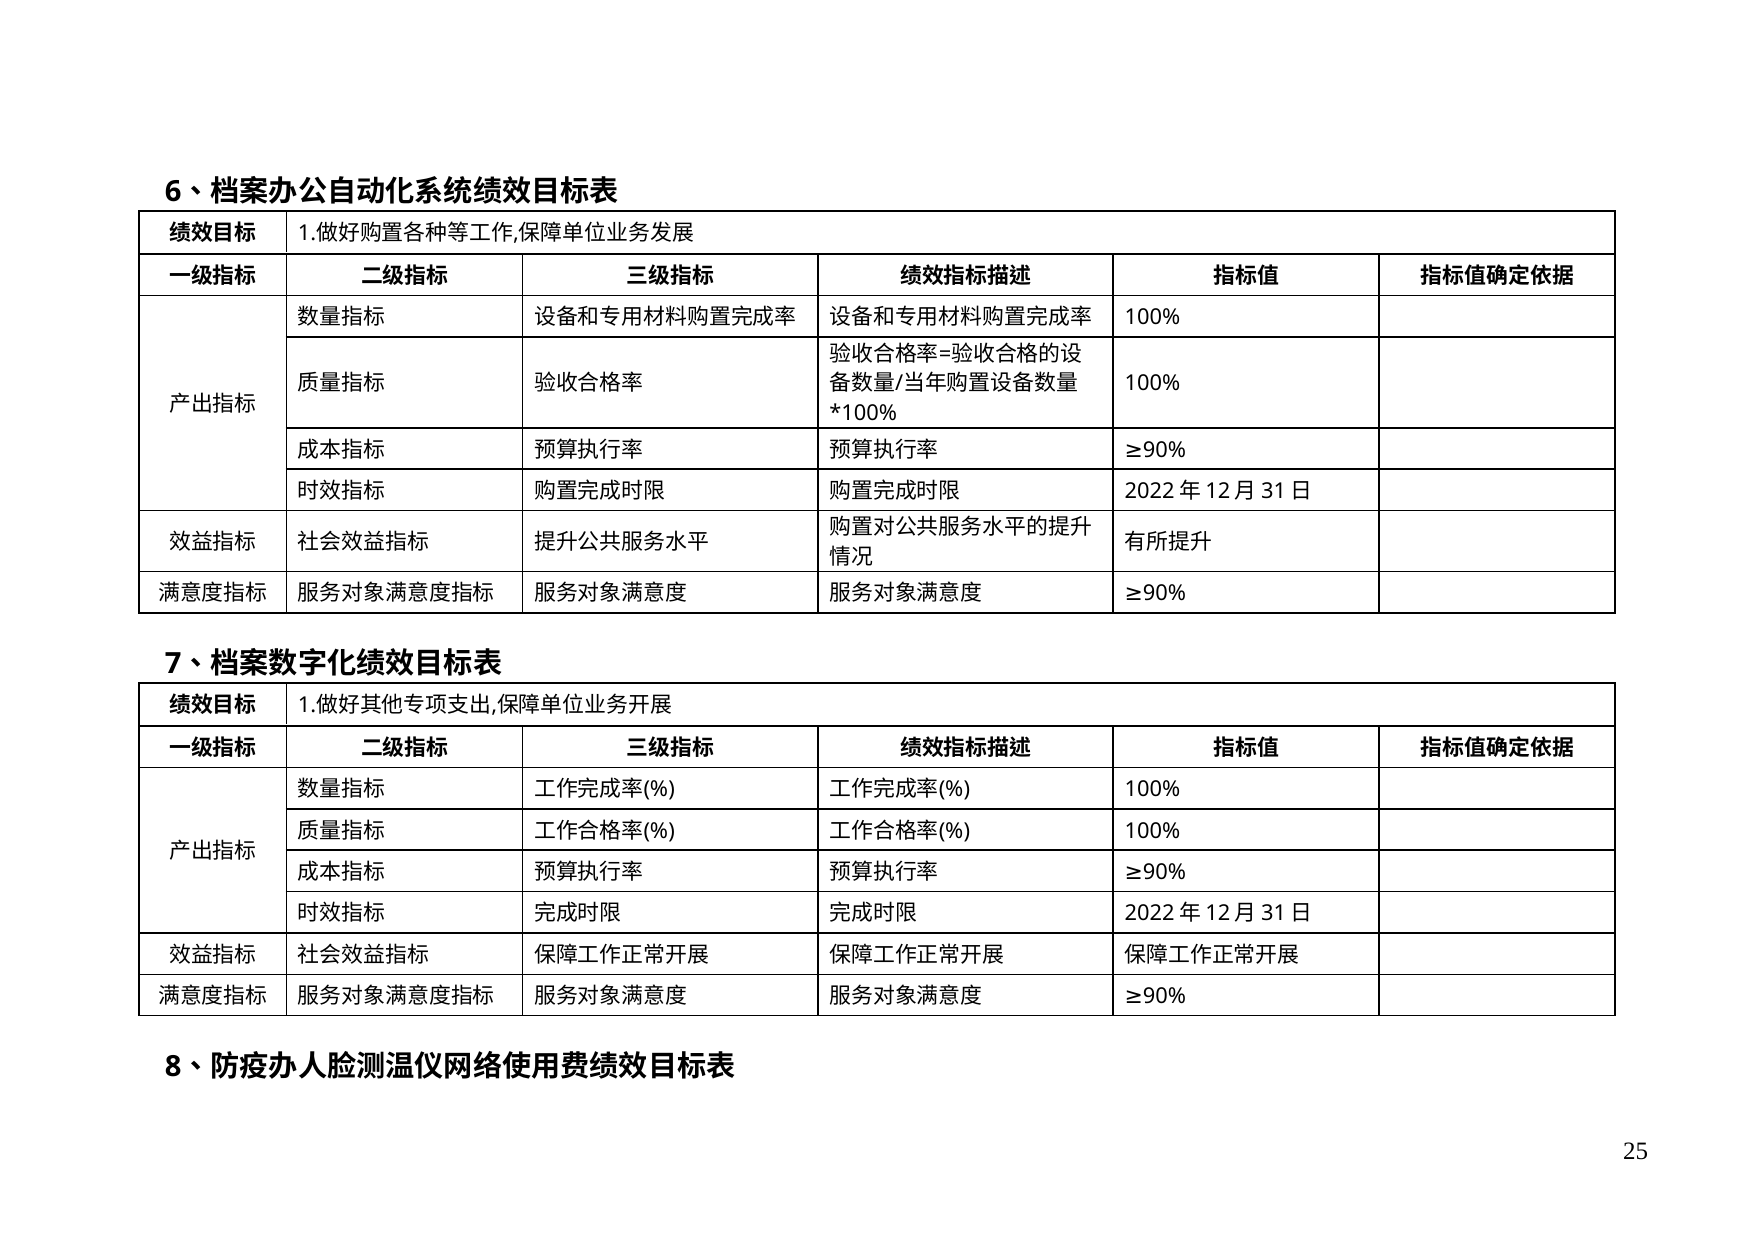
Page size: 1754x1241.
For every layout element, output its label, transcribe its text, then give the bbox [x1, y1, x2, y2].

table_cell [1380, 296, 1614, 336]
table_cell 工作合格率(%) [819, 810, 1112, 849]
table_header 二级指标 [287, 727, 522, 767]
text 7、档案数字化绩效目标表 [106, 642, 1648, 682]
table_cell [1380, 810, 1614, 849]
table_cell 预算执行率 [523, 851, 817, 891]
table_cell [1380, 338, 1614, 427]
table_cell 设备和专用材料购置完成率 [523, 296, 817, 336]
table_cell [1380, 934, 1614, 973]
table_cell 预算执行率 [523, 429, 817, 468]
table_cell 保障工作正常开展 [523, 934, 817, 973]
table_cell 完成时限 [523, 892, 817, 932]
table_cell 预算执行率 [819, 851, 1112, 891]
table_cell 服务对象满意度 [523, 572, 817, 612]
table_cell 社会效益指标 [287, 511, 522, 571]
table_cell [1380, 470, 1614, 510]
table_cell 时效指标 [287, 470, 522, 510]
table_cell [1380, 429, 1614, 468]
table_cell 时效指标 [287, 892, 522, 932]
table_cell 购置完成时限 [523, 470, 817, 510]
table_cell 100% [1114, 768, 1378, 808]
table_cell [1380, 975, 1614, 1015]
table_header 一级指标 [140, 255, 286, 295]
table_cell ≥90% [1114, 429, 1378, 468]
table_header 绩效指标描述 [819, 255, 1112, 295]
table_cell 提升公共服务水平 [523, 511, 817, 571]
table_cell 服务对象满意度 [819, 572, 1112, 612]
table_cell [1380, 572, 1614, 612]
table_header 绩效目标 [140, 212, 286, 252]
table_cell ≥90% [1114, 975, 1378, 1015]
text 6、档案办公自动化系统绩效目标表 [106, 171, 1648, 210]
table_cell 有所提升 [1114, 511, 1378, 571]
table_header 指标值 [1114, 255, 1378, 295]
table_cell 质量指标 [287, 810, 522, 849]
table_cell 效益指标 [140, 934, 286, 973]
table_cell 工作合格率(%) [523, 810, 817, 849]
table_cell 保障工作正常开展 [819, 934, 1112, 973]
table_header 三级指标 [523, 727, 817, 767]
table_header 绩效指标描述 [819, 727, 1112, 767]
table_cell 完成时限 [819, 892, 1112, 932]
table_cell 保障工作正常开展 [1114, 934, 1378, 973]
table_cell [1380, 768, 1614, 808]
table_cell [1380, 892, 1614, 932]
table_cell 服务对象满意度指标 [287, 975, 522, 1015]
table_cell 社会效益指标 [287, 934, 522, 973]
table_header 1.做好其他专项支出,保障单位业务开展 [287, 684, 1614, 723]
text 8、防疫办人脸测温仪网络使用费绩效目标表 [106, 1045, 1648, 1085]
table_cell 满意度指标 [140, 975, 286, 1015]
table_cell 工作完成率(%) [523, 768, 817, 808]
table_cell 100% [1114, 810, 1378, 849]
table_cell 满意度指标 [140, 572, 286, 612]
table_cell 预算执行率 [819, 429, 1112, 468]
table_cell ≥90% [1114, 851, 1378, 891]
table_cell 成本指标 [287, 851, 522, 891]
table_header 三级指标 [523, 255, 817, 295]
table_cell 100% [1114, 296, 1378, 336]
table_cell 2022年12月31日 [1114, 892, 1378, 932]
table_cell 100% [1114, 338, 1378, 427]
table_cell 购置对公共服务水平的提升情况 [819, 511, 1112, 571]
table_cell [1380, 511, 1614, 571]
table_cell 产出指标 [140, 296, 286, 510]
table_cell 设备和专用材料购置完成率 [819, 296, 1112, 336]
table_cell 数量指标 [287, 768, 522, 808]
table_cell 成本指标 [287, 429, 522, 468]
table_cell 产出指标 [140, 768, 286, 932]
table_cell 验收合格率 [523, 338, 817, 427]
table_header 二级指标 [287, 255, 522, 295]
table_cell 服务对象满意度 [523, 975, 817, 1015]
table_cell 质量指标 [287, 338, 522, 427]
table_cell 购置完成时限 [819, 470, 1112, 510]
table_header 指标值 [1114, 727, 1378, 767]
table_cell 服务对象满意度指标 [287, 572, 522, 612]
table_cell ≥90% [1114, 572, 1378, 612]
table_header 指标值确定依据 [1380, 727, 1614, 767]
table_header 绩效目标 [140, 684, 286, 723]
table_cell 工作完成率(%) [819, 768, 1112, 808]
table_cell 2022年12月31日 [1114, 470, 1378, 510]
table_cell [1380, 851, 1614, 891]
table_cell 数量指标 [287, 296, 522, 336]
table_cell 服务对象满意度 [819, 975, 1112, 1015]
table_header 1.做好购置各种等工作,保障单位业务发展 [287, 212, 1614, 252]
table_header 指标值确定依据 [1380, 255, 1614, 295]
table_cell 验收合格率=验收合格的设备数量/当年购置设备数量*100% [819, 338, 1112, 427]
table_header 一级指标 [140, 727, 286, 767]
table_cell 效益指标 [140, 511, 286, 571]
